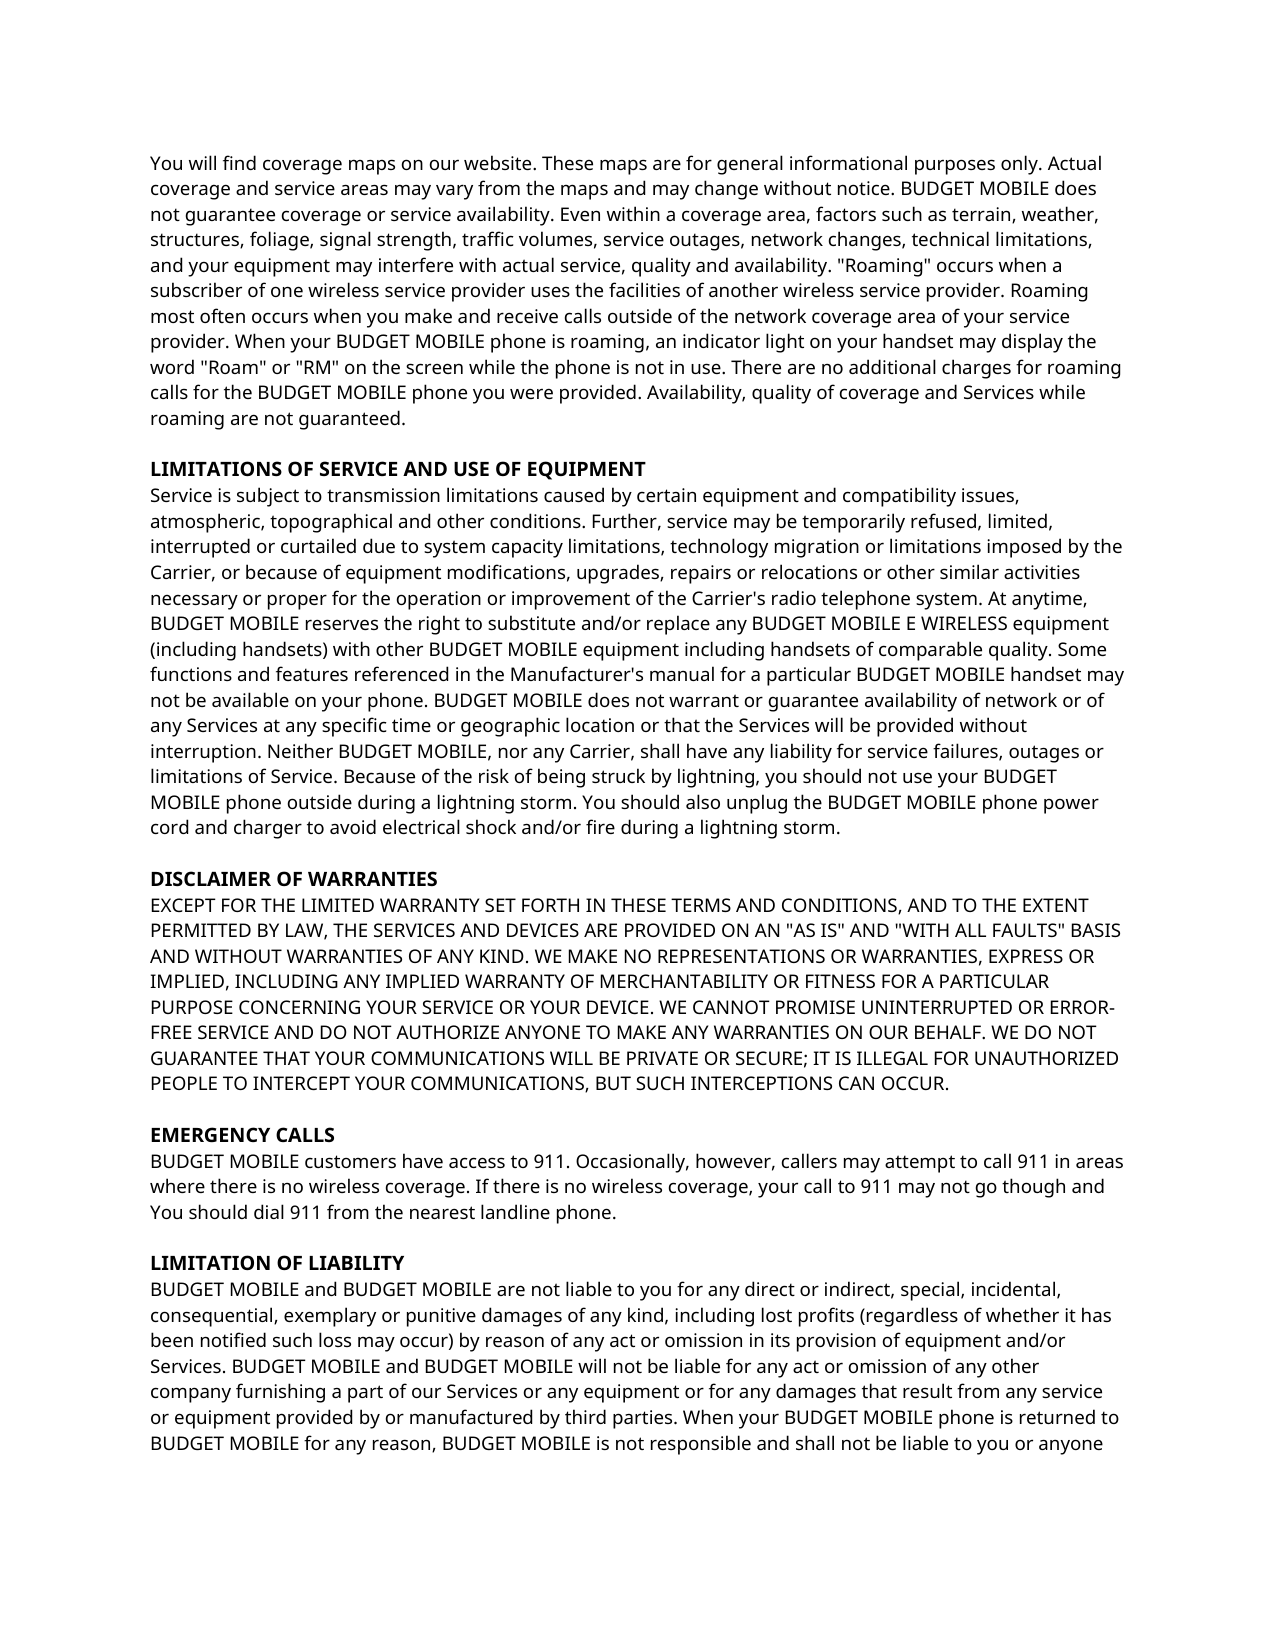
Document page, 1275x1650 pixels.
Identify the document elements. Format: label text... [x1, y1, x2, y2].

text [150, 1277, 1125, 1455]
text LIMITATION OF LIABILITY [150, 1250, 1125, 1277]
text EMERGENCY CALLS [150, 1121, 1125, 1148]
text You will find coverage maps on our website. These maps are for general informational purposes only. Actual coverage and service areas may vary from the maps and may change without notice. BUDGET MOBILE does not guarantee coverage or service availability. Even within a coverage area, factors such as terrain, weather, structures, foliage, signal strength, traffic volumes, service outages, network changes, technical limitations, and your equipment may interfere with actual service, quality and availability. "Roaming" occurs when a subscriber of one wireless service provider uses the facilities of another wireless service provider. Roaming most often occurs when you make and receive calls outside of the network coverage area of your service provider. When your BUDGET MOBILE phone is roaming, an indicator light on your handset may display the word "Roam" or "RM" on the screen while the phone is not in use. There are no additional charges for roaming calls for the BUDGET MOBILE phone you were provided. Availability, quality of coverage and Services while roaming are not guaranteed. [150, 150, 1125, 431]
text DISCLAIMER OF WARRANTIES [150, 865, 1125, 892]
text EXCEPT FOR THE LIMITED WARRANTY SET FORTH IN THESE TERMS AND CONDITIONS, AND TO THE EXTENT PERMITTED BY LAW, THE SERVICES AND DEVICES ARE PROVIDED ON AN "AS IS" AND "WITH ALL FAULTS" BASIS AND WITHOUT WARRANTIES OF ANY KIND. WE MAKE NO REPRESENTATIONS OR WARRANTIES, EXPRESS OR IMPLIED, INCLUDING ANY IMPLIED WARRANTY OF MERCHANTABILITY OR FITNESS FOR A PARTICULAR PURPOSE CONCERNING YOUR SERVICE OR YOUR DEVICE. WE CANNOT PROMISE UNINTERRUPTED OR ERROR-FREE SERVICE AND DO NOT AUTHORIZE ANYONE TO MAKE ANY WARRANTIES ON OUR BEHALF. WE DO NOT GUARANTEE THAT YOUR COMMUNICATIONS WILL BE PRIVATE OR SECURE; IT IS ILLEGAL FOR UNAUTHORIZED PEOPLE TO INTERCEPT YOUR COMMUNICATIONS, BUT SUCH INTERCEPTIONS CAN OCCUR. [150, 892, 1125, 1096]
text Service is subject to transmission limitations caused by certain equipment and compatibility issues, atmospheric, topographical and other conditions. Further, service may be temporarily refused, limited, interrupted or curtailed due to system capacity limitations, technology migration or limitations imposed by the Carrier, or because of equipment modifications, upgrades, repairs or relocations or other similar activities necessary or proper for the operation or improvement of the Carrier's radio telephone system. At anytime, BUDGET MOBILE reserves the right to substitute and/or replace any BUDGET MOBILE E WIRELESS equipment (including handsets) with other BUDGET MOBILE equipment including handsets of comparable quality. Some functions and features referenced in the Manufacturer's manual for a particular BUDGET MOBILE handset may not be available on your phone. BUDGET MOBILE does not warrant or guarantee availability of network or of any Services at any specific time or geographic location or that the Services will be provided without interruption. Neither BUDGET MOBILE, nor any Carrier, shall have any liability for service failures, outages or limitations of Service. Because of the risk of being struck by lightning, you should not use your BUDGET MOBILE phone outside during a lightning storm. You should also unplug the BUDGET MOBILE phone power cord and charger to avoid electrical shock and/or fire during a lightning storm. [150, 483, 1125, 840]
text BUDGET MOBILE customers have access to 911. Occasionally, however, callers may attempt to call 911 in areas where there is no wireless coverage. If there is no wireless coverage, your call to 911 may not go though and You should dial 911 from the nearest landline phone. [150, 1148, 1125, 1225]
text LIMITATIONS OF SERVICE AND USE OF EQUIPMENT [150, 456, 1125, 483]
